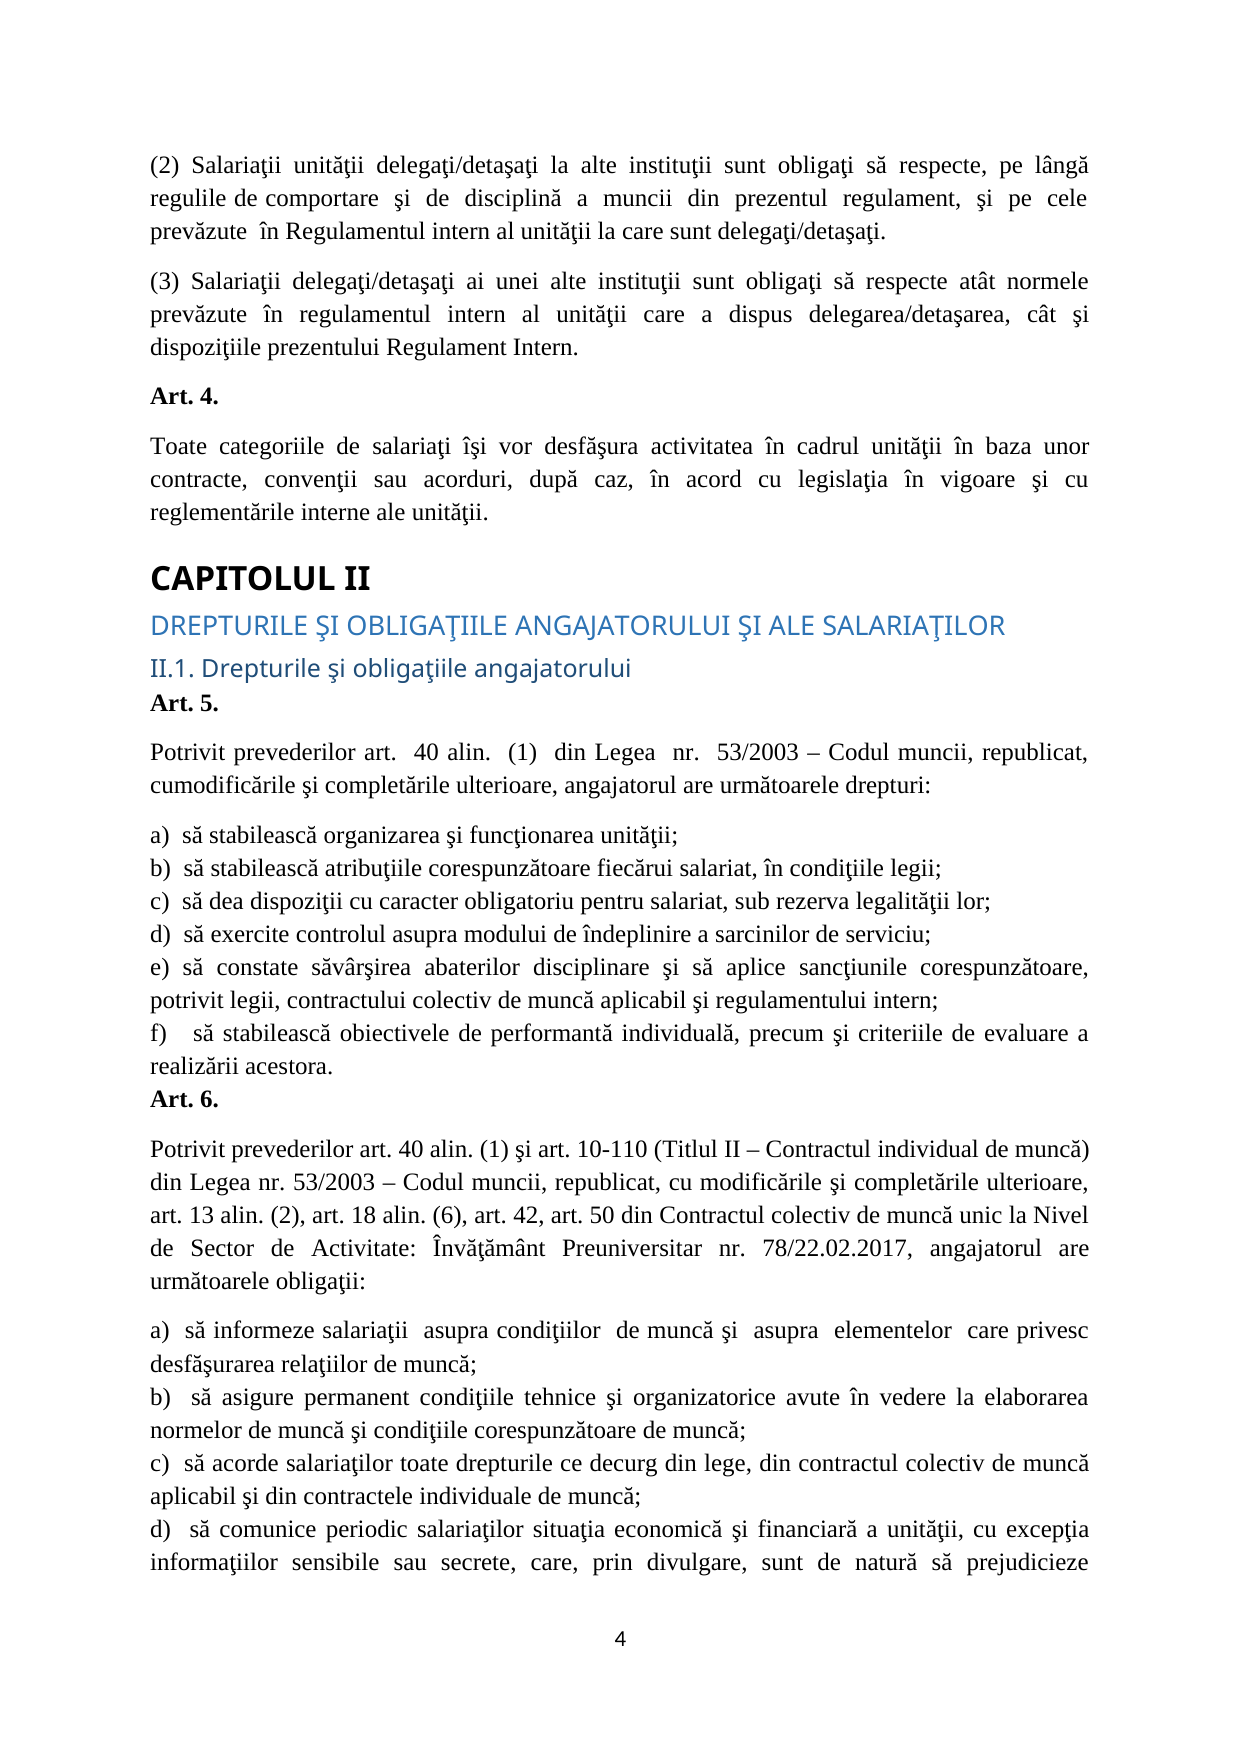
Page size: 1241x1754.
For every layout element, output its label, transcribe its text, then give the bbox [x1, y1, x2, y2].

text b) să asigure permanent condiţiile tehnice şi organizatorice avute în vedere la elaborarea normelor de muncă şi condiţiile corespunzătoare de muncă; [150, 1382, 1090, 1443]
text c) să acorde salariaţilor toate drepturile ce decurg din lege, din contractul colectiv de muncă aplicabil şi din contractele individuale de muncă; [150, 1448, 1090, 1509]
text Toate categoriile de salariaţi îşi vor desfăşura activitatea în cadrul unităţii în baza unor contracte, convenţii sau acorduri, după caz, în acord cu legislaţia în vigoare şi cu reglementările interne ale unităţii. [150, 431, 1090, 526]
text (3) Salariaţii delegaţi/detaşaţi ai unei alte instituţii sunt obligaţi să respecte atât normele prevăzute în regulamentul intern al unităţii care a dispus delegarea/detaşarea, cât şi dispoziţiile prezentului Regulament Intern. [150, 266, 1090, 361]
text f) să stabilească obiectivele de performantă individuală, precum şi criteriile de evaluare a realizării acestora. [150, 1018, 1090, 1080]
text d) să exercite controlul asupra modului de îndeplinire a sarcinilor de serviciu; [150, 919, 1090, 948]
text (2) Salariaţii unităţii delegaţi/detaşaţi la alte instituţii sunt obligaţi să respecte, pe lângă regulile de comportare şi de disciplină a muncii din prezentul regulament, şi pe cele prevăzute în Regulamentul intern al unităţii la care sunt delegaţi/detaşaţi. [150, 150, 1090, 245]
text Art. 6. [150, 1084, 1090, 1113]
text Art. 5. [150, 688, 1090, 716]
text a) să informeze salariaţii asupra condiţiilor de muncă şi asupra elementelor care privesc desfăşurarea relaţiilor de muncă; [150, 1316, 1090, 1377]
subtitle DREPTURILE ŞI OBLIGAŢIILE ANGAJATORULUI ŞI ALE SALARIAŢILOR [150, 607, 1090, 644]
text b) să stabilească atribuţiile corespunzătoare fiecărui salariat, în condiţiile legii; [150, 853, 1090, 882]
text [150, 1514, 1090, 1576]
text a) să stabilească organizarea şi funcţionarea unităţii; [150, 820, 1090, 849]
subtitle II.1. Drepturile şi obligaţiile angajatorului [150, 651, 1090, 685]
text Potrivit prevederilor art. 40 alin. (1) din Legea nr. 53/2003 – Codul muncii, republicat, cumodificările şi completările ulterioare, angajatorul are următoarele drepturi: [150, 737, 1090, 799]
text e) să constate săvârşirea abaterilor disciplinare şi să aplice sancţiunile corespunzătoare, potrivit legii, contractului colectiv de muncă aplicabil şi regulamentului intern; [150, 952, 1090, 1014]
subtitle CAPITOLUL II [150, 555, 1090, 601]
text c) să dea dispoziţii cu caracter obligatoriu pentru salariat, sub rezerva legalităţii lor; [150, 886, 1090, 915]
text Art. 4. [150, 381, 1090, 410]
text Potrivit prevederilor art. 40 alin. (1) şi art. 10-110 (Titlul II – Contractul individual de muncă) din Legea nr. 53/2003 – Codul muncii, republicat, cu modificările şi completările ulterioare, art. 13 alin. (2), art. 18 alin. (6), art. 42, art. 50 din Contractul colectiv de muncă unic la Nivel de Sector de Activitate: Învăţământ Preuniversitar nr. 78/22.02.2017, angajatorul are următoarele obligaţii: [150, 1134, 1090, 1295]
